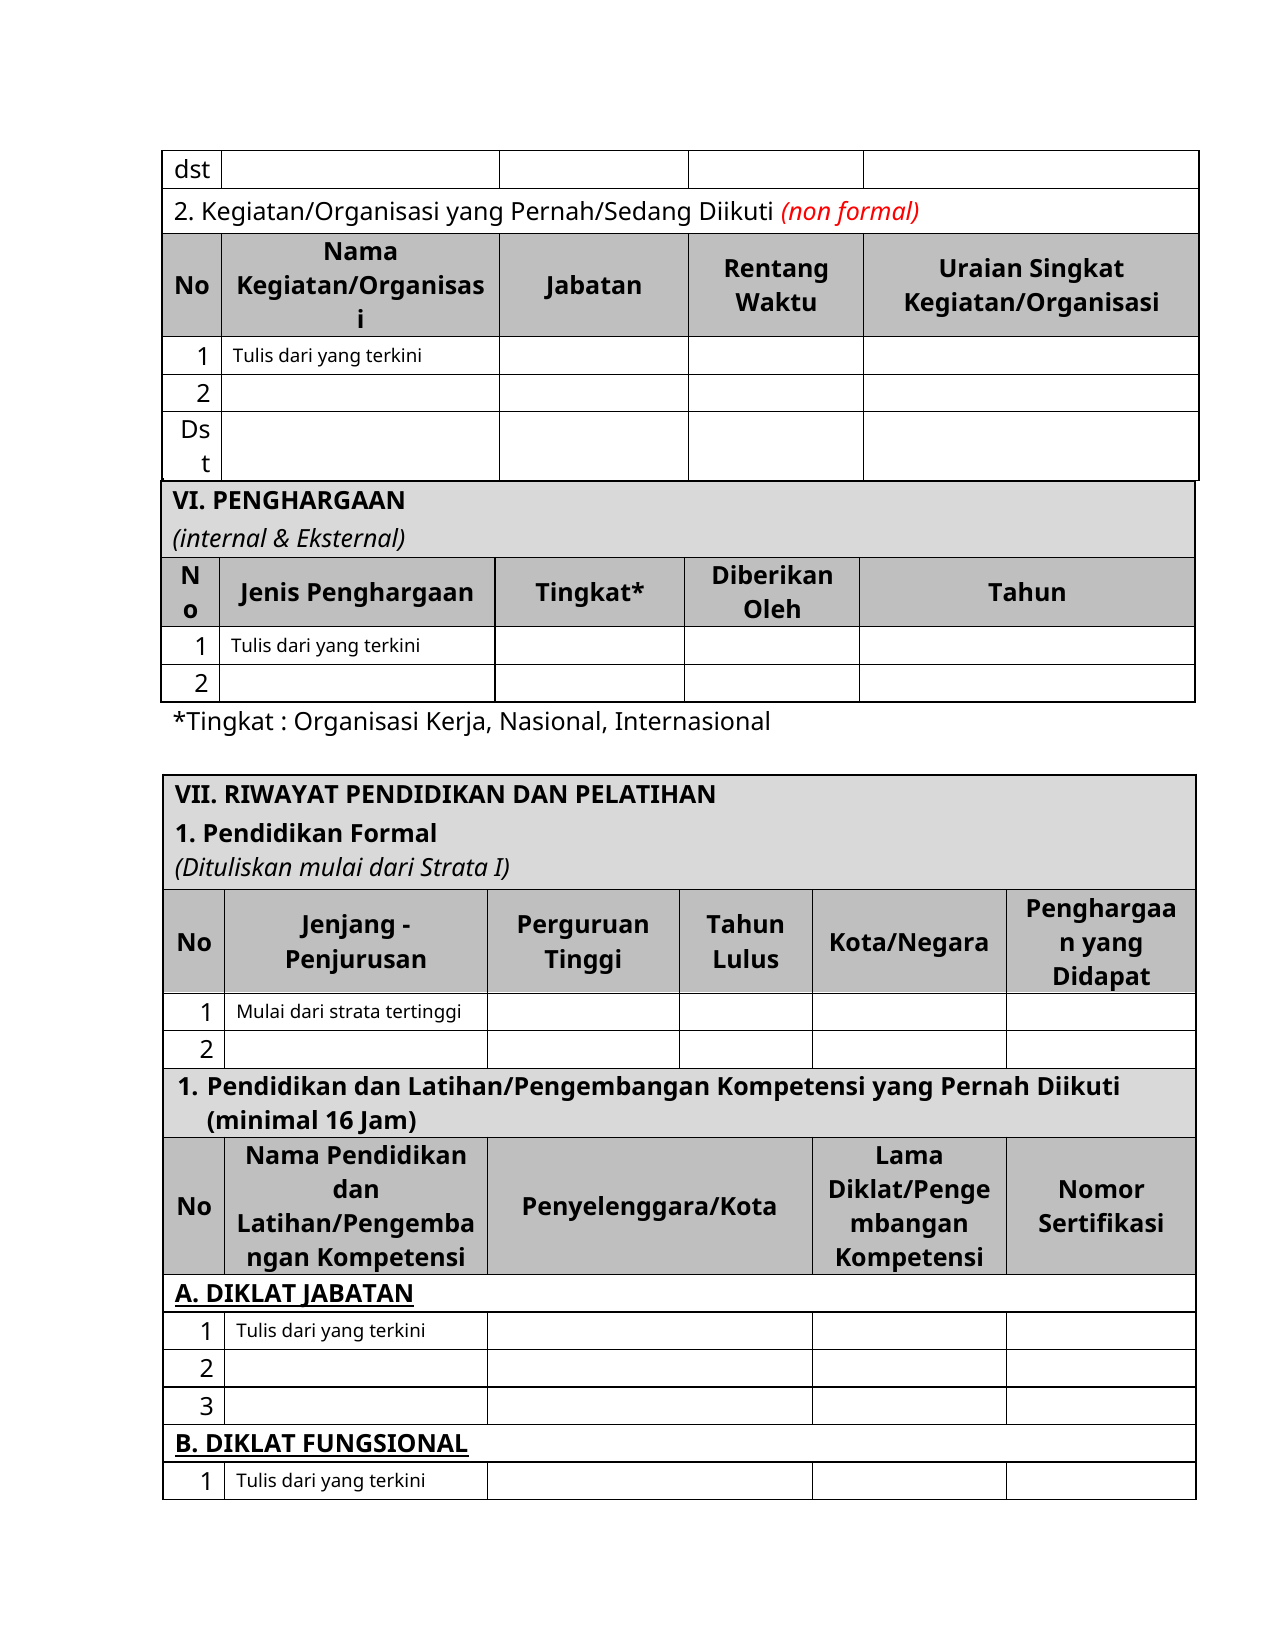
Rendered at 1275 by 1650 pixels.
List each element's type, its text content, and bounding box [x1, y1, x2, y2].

table_cell [496, 627, 684, 663]
table_cell Tingkat* [496, 558, 684, 626]
table_cell Tulis dari yang terkini [225, 1313, 487, 1349]
table_cell Rentang Waktu [689, 234, 863, 336]
table_cell Tahun Lulus [680, 890, 812, 992]
table_cell Nama Kegiatan/Organisasi [222, 234, 499, 336]
table_cell Tulis dari yang terkini [225, 1463, 487, 1499]
table_cell [680, 994, 812, 1030]
table_cell [685, 627, 859, 663]
table_cell [500, 412, 688, 480]
table_cell Mulai dari strata tertinggi [225, 994, 487, 1030]
table_cell Tulis dari yang terkini [222, 337, 499, 373]
table_cell *Tingkat : Organisasi Kerja, Nasional, Internasional [161, 703, 1195, 738]
table_cell [813, 1031, 1006, 1067]
table_cell 2 [162, 665, 219, 701]
table_cell [488, 1463, 812, 1499]
table_cell [1007, 1313, 1195, 1349]
table_cell [488, 994, 679, 1030]
table_cell Diberikan Oleh [685, 558, 859, 626]
table_cell [488, 1031, 679, 1067]
table_cell Tahun [860, 558, 1194, 626]
table_cell Tulis dari yang terkini [220, 627, 494, 663]
table_cell [685, 665, 859, 701]
table_cell No [162, 558, 219, 626]
table_cell [689, 412, 863, 480]
table_cell No [163, 234, 221, 336]
table_cell 1. Pendidikan Formal (Dituliskan mulai dari Strata I) [164, 811, 1195, 889]
table_cell [689, 375, 863, 411]
table_cell dst [163, 151, 221, 187]
table_cell [1007, 1463, 1195, 1499]
table_cell Penghargaan yang Didapat [1007, 890, 1195, 992]
table_cell 2 [163, 375, 221, 411]
table_header VII. RIWAYAT PENDIDIKAN DAN PELATIHAN [164, 776, 1195, 811]
table_cell [225, 1031, 487, 1067]
table_cell [689, 151, 863, 187]
table_cell Nama Pendidikan dan Latihan/Pengembangan Kompetensi [225, 1138, 487, 1274]
table_cell [488, 1388, 812, 1424]
table_cell [813, 1463, 1006, 1499]
table_cell [1007, 994, 1195, 1030]
table_cell 3 [164, 1388, 224, 1424]
table_cell [496, 665, 684, 701]
table_cell Jabatan [500, 234, 688, 336]
table_cell [222, 412, 499, 480]
table_cell Pendidikan dan Latihan/Pengembangan Kompetensi yang Pernah Diikuti (minimal 16 Jam) [164, 1069, 1195, 1137]
table_cell 2 [164, 1350, 224, 1386]
table_cell 1 [164, 1313, 224, 1349]
table_cell 1 [162, 627, 219, 663]
table_cell Perguruan Tinggi [488, 890, 679, 992]
table_cell [864, 337, 1198, 373]
table_cell Lama Diklat/Pengembangan Kompetensi [813, 1138, 1006, 1274]
table_cell Kota/Negara [813, 890, 1006, 992]
table_cell [225, 1350, 487, 1386]
table_cell [864, 151, 1198, 187]
table_cell No [164, 890, 224, 992]
table_cell [860, 665, 1194, 701]
table_cell 2. Kegiatan/Organisasi yang Pernah/Sedang Diikuti (non formal) [163, 189, 1198, 233]
table_cell [500, 375, 688, 411]
table_cell [488, 1313, 812, 1349]
table_cell [1007, 1350, 1195, 1386]
table_cell 2 [164, 1031, 224, 1067]
table_cell [222, 375, 499, 411]
table_cell 1 [164, 1463, 224, 1499]
table_cell [689, 337, 863, 373]
table_cell Nomor Sertifikasi [1007, 1138, 1195, 1274]
table_cell Jenis Penghargaan [220, 558, 494, 626]
table_cell VI. PENGHARGAAN [162, 482, 1194, 518]
table_cell A. DIKLAT JABATAN [164, 1275, 1195, 1311]
table_cell [860, 627, 1194, 663]
table_cell [864, 412, 1198, 480]
table_cell [220, 665, 494, 701]
table_cell Penyelenggara/Kota [488, 1138, 812, 1274]
table_cell [500, 337, 688, 373]
table_cell [813, 1388, 1006, 1424]
table_cell [680, 1031, 812, 1067]
table_cell [1007, 1388, 1195, 1424]
table_cell No [164, 1138, 224, 1274]
table_cell [222, 151, 499, 187]
table_cell Uraian Singkat Kegiatan/Organisasi [864, 234, 1198, 336]
table_cell [1007, 1031, 1195, 1067]
table_cell Dst [163, 412, 221, 480]
table_cell Jenjang - Penjurusan [225, 890, 487, 992]
table_cell [813, 994, 1006, 1030]
table_cell [813, 1350, 1006, 1386]
table_cell [225, 1388, 487, 1424]
table_cell B. DIKLAT FUNGSIONAL [164, 1425, 1195, 1461]
table_cell [813, 1313, 1006, 1349]
table_cell [488, 1350, 812, 1386]
table_cell (internal & Eksternal) [162, 518, 1194, 557]
table_cell 1 [163, 337, 221, 373]
table_cell [864, 375, 1198, 411]
table_cell [500, 151, 688, 187]
table_cell 1 [164, 994, 224, 1030]
